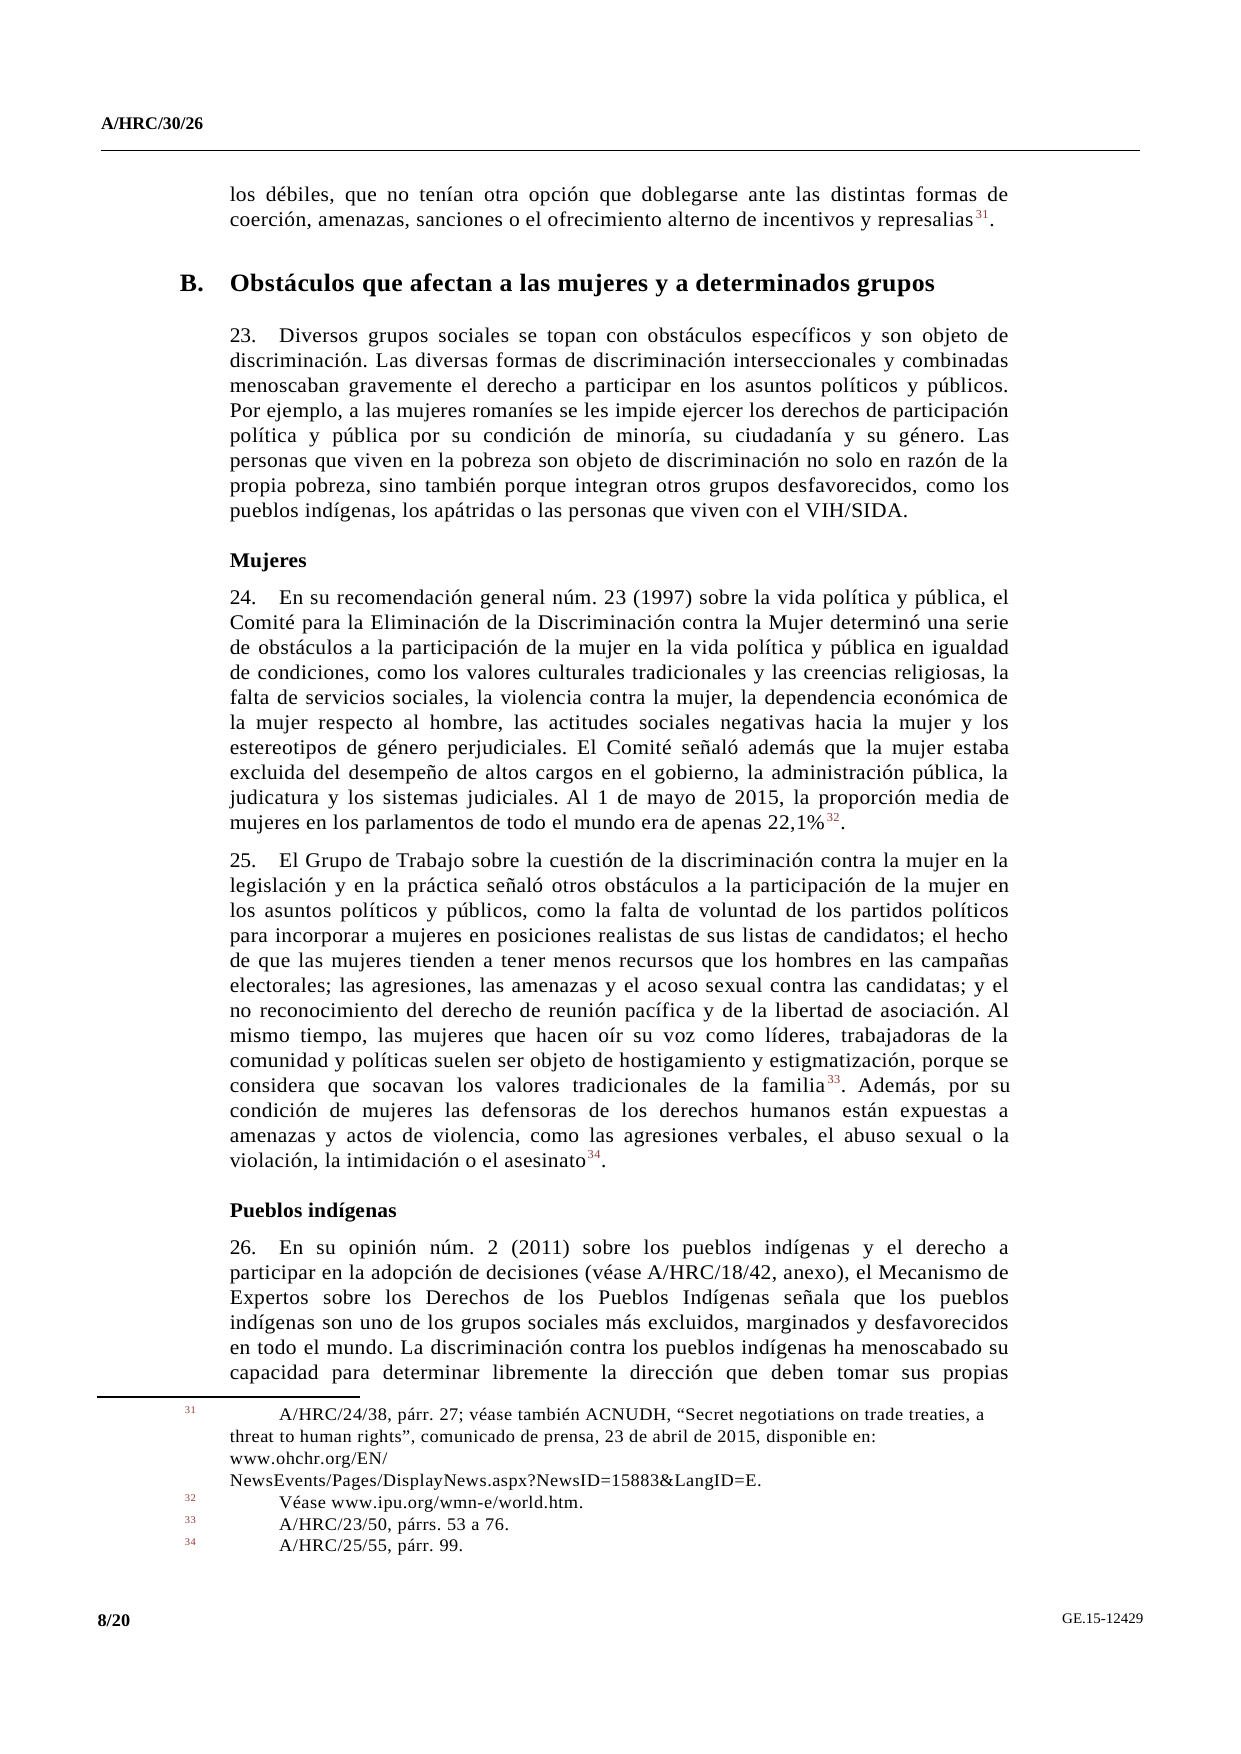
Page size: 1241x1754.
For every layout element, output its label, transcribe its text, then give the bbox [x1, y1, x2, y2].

text Mujeres [97, 547, 1011, 572]
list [229, 181, 1011, 231]
list El Grupo de Trabajo sobre la cuestión de la discriminación contra la mujer en la legislación y en la práctica señaló otros obstáculos a la participación de la mujer en los asuntos políticos y públicos, como la falta de voluntad de los partidos políticos para incorporar a mujeres en posiciones realistas de sus listas de candidatos; el hecho de que las mujeres tienden a tener menos recursos que los hombres en las campañas electorales; las agresiones, las amenazas y el acoso sexual contra las candidatas; y el no reconocimiento del derecho de reunión pacífica y de la libertad de asociación. Al mismo tiempo, las mujeres que hacen oír su voz como líderes, trabajadoras de la comunidad y políticas suelen ser objeto de hostigamiento y estigmatización, porque se considera que socavan los valores tradicionales de la familia. Además, por su condición de mujeres las defensoras de los derechos humanos están expuestas a amenazas y actos de violencia, como las agresiones verbales, el abuso sexual o la violación, la intimidación o el asesinato. [229, 847, 1011, 1172]
text B. Obstáculos que afectan a las mujeres y a determinados grupos [97, 269, 1011, 297]
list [229, 1234, 1011, 1384]
text Pueblos indígenas [97, 1197, 1011, 1222]
list Diversos grupos sociales se topan con obstáculos específicos y son objeto de discriminación. Las diversas formas de discriminación interseccionales y combinadas menoscaban gravemente el derecho a participar en los asuntos políticos y públicos. Por ejemplo, a las mujeres romaníes se les impide ejercer los derechos de participación política y pública por su condición de minoría, su ciudadanía y su género. Las personas que viven en la pobreza son objeto de discriminación no solo en razón de la propia pobreza, sino también porque integran otros grupos desfavorecidos, como los pueblos indígenas, los apátridas o las personas que viven con el VIH/SIDA. [229, 322, 1011, 522]
list En su recomendación general núm. 23 (1997) sobre la vida política y pública, el Comité para la Eliminación de la Discriminación contra la Mujer determinó una serie de obstáculos a la participación de la mujer en la vida política y pública en igualdad de condiciones, como los valores culturales tradicionales y las creencias religiosas, la falta de servicios sociales, la violencia contra la mujer, la dependencia económica de la mujer respecto al hombre, las actitudes sociales negativas hacia la mujer y los estereotipos de género perjudiciales. El Comité señaló además que la mujer estaba excluida del desempeño de altos cargos en el gobierno, la administración pública, la judicatura y los sistemas judiciales. Al 1 de mayo de 2015, la proporción media de mujeres en los parlamentos de todo el mundo era de apenas 22,1%. [229, 584, 1011, 834]
